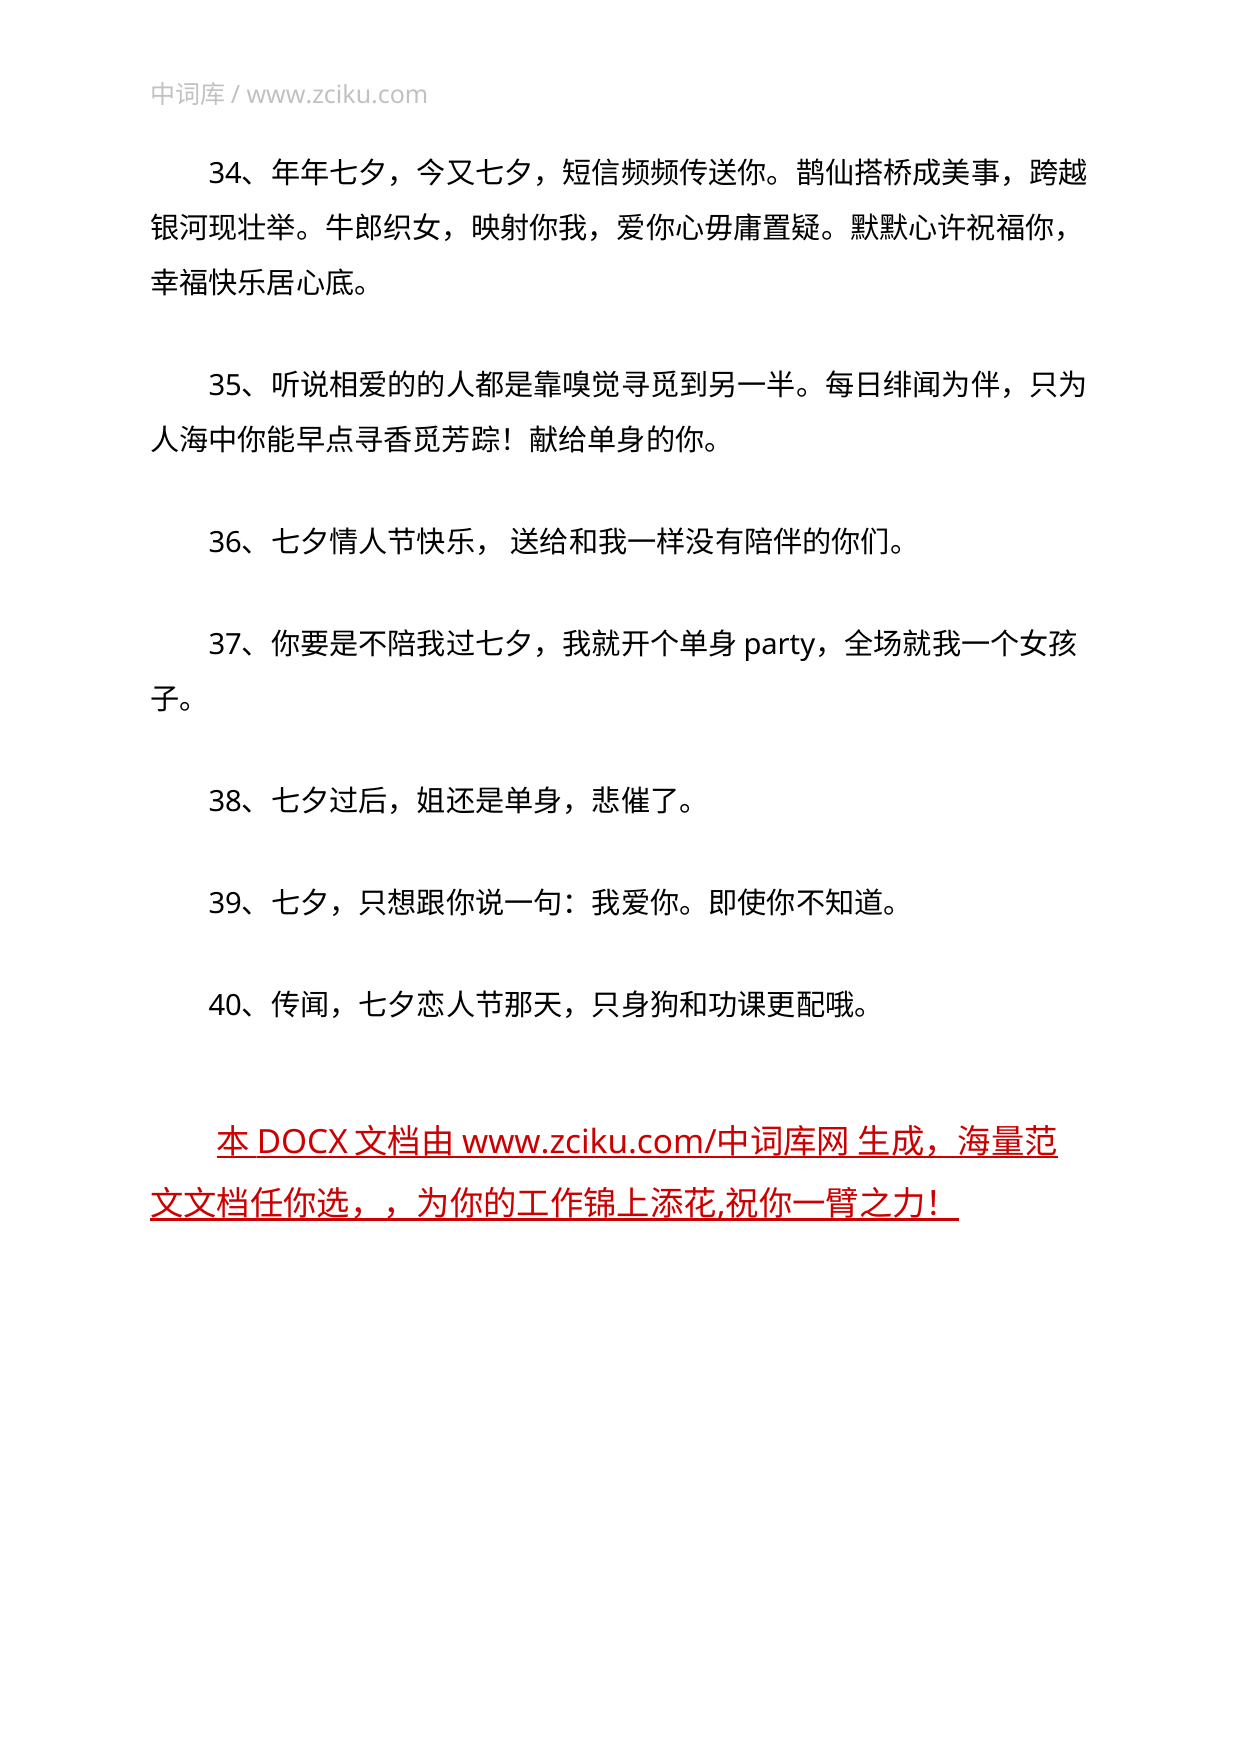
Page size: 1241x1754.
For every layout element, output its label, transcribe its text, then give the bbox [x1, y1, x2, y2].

text 40、传闻，七夕恋人节那天，只身狗和功课更配哦。 [150, 981, 1090, 1023]
text 34、年年七夕，今又七夕，短信频频传送你。鹊仙搭桥成美事，跨越银河现壮举。牛郎织女，映射你我，爱你心毋庸置疑。默默心许祝福你，幸福快乐居心底。 [150, 150, 1090, 302]
text 本DOCX文档由 www.zciku.com/中词库网 生成，海量范文文档任你选，，为你的工作锦上添花,祝你一臂之力！ [150, 1114, 1090, 1226]
text 39、七夕，只想跟你说一句：我爱你。即使你不知道。 [150, 879, 1090, 922]
text 35、听说相爱的的人都是靠嗅觉寻觅到另一半。每日绯闻为伴，只为人海中你能早点寻香觅芳踪！献给单身的你。 [150, 362, 1090, 459]
text 36、七夕情人节快乐， 送给和我一样没有陪伴的你们。 [150, 518, 1090, 561]
text 38、七夕过后，姐还是单身，悲催了。 [150, 777, 1090, 819]
text 37、你要是不陪我过七夕，我就开个单身party，全场就我一个女孩子。 [150, 620, 1090, 718]
